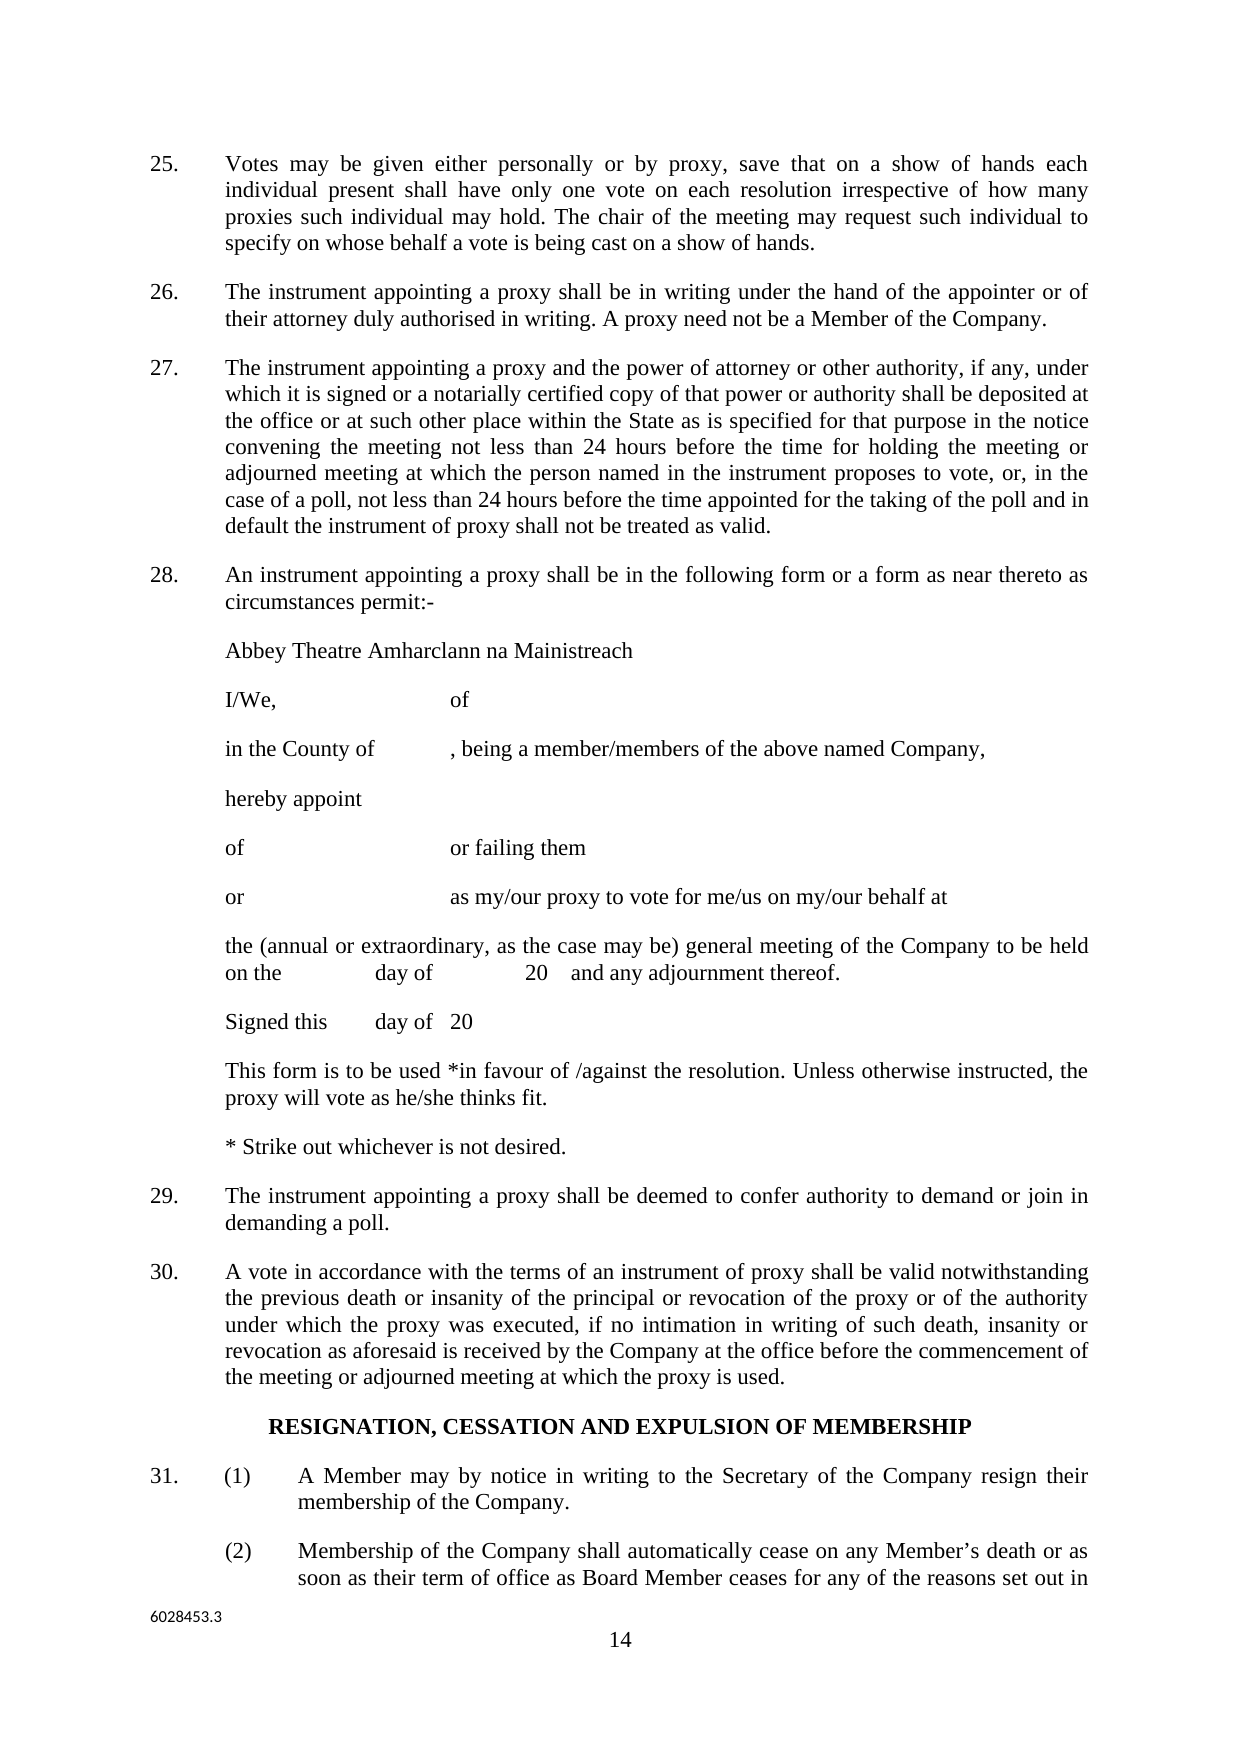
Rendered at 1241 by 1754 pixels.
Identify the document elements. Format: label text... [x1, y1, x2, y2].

text The instrument appointing a proxy shall be in writing under the hand of the appointer or of their attorney duly authorised in writing. A proxy need not be a Member of the Company. [150, 278, 1090, 331]
text Abbey Theatre Amharclann na Mainistreach [225, 637, 1090, 663]
text * Strike out whichever is not desired. [225, 1133, 1090, 1159]
text The instrument appointing a proxy shall be deemed to confer authority to demand or join in demanding a poll. [150, 1182, 1090, 1235]
text This form is to be used *in favour of /against the resolution. Unless otherwise instructed, the proxy will vote as he/she thinks fit. [225, 1057, 1090, 1110]
text in the County of , being a member/members of the above named Company, [225, 736, 1090, 762]
text RESIGNATION, CESSATION AND EXPULSION OF MEMBERSHIP [150, 1413, 1090, 1439]
text the (annual or extraordinary, as the case may be) general meeting of the Company to be held on the day of 20 and any adjournment thereof. [225, 933, 1090, 985]
text An instrument appointing a proxy shall be in the following form or a form as near thereto as circumstances permit:- [150, 561, 1090, 614]
text I/We, of [225, 686, 1090, 713]
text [225, 1538, 1090, 1590]
text Signed this day of 20 [225, 1008, 1090, 1034]
text The instrument appointing a proxy and the power of attorney or other authority, if any, under which it is signed or a notarially certified copy of that power or authority shall be deposited at the office or at such other place within the State as is specified for that purpose in the notice convening the meeting not less than 24 hours before the time for holding the meeting or adjourned meeting at which the person named in the instrument proposes to vote, or, in the case of a poll, not less than 24 hours before the time appointed for the taking of the poll and in default the instrument of proxy shall not be treated as valid. [150, 354, 1090, 538]
text Votes may be given either personally or by proxy, save that on a show of hands each individual present shall have only one vote on each resolution irrespective of how many proxies such individual may hold. The chair of the meeting may request such individual to specify on whose behalf a vote is being cast on a show of hands. [150, 150, 1090, 255]
text of or failing them [225, 834, 1090, 860]
text (1) A Member may by notice in writing to the Secretary of the Company resign their membership of the Company. [150, 1462, 1090, 1515]
text hereby appoint [225, 785, 1090, 811]
text or as my/our proxy to vote for me/us on my/our behalf at [225, 883, 1090, 910]
text A vote in accordance with the terms of an instrument of proxy shall be valid notwithstanding the previous death or insanity of the principal or revocation of the proxy or of the authority under which the proxy was executed, if no intimation in writing of such death, insanity or revocation as aforesaid is received by the Company at the office before the commencement of the meeting or adjourned meeting at which the proxy is used. [150, 1258, 1090, 1390]
